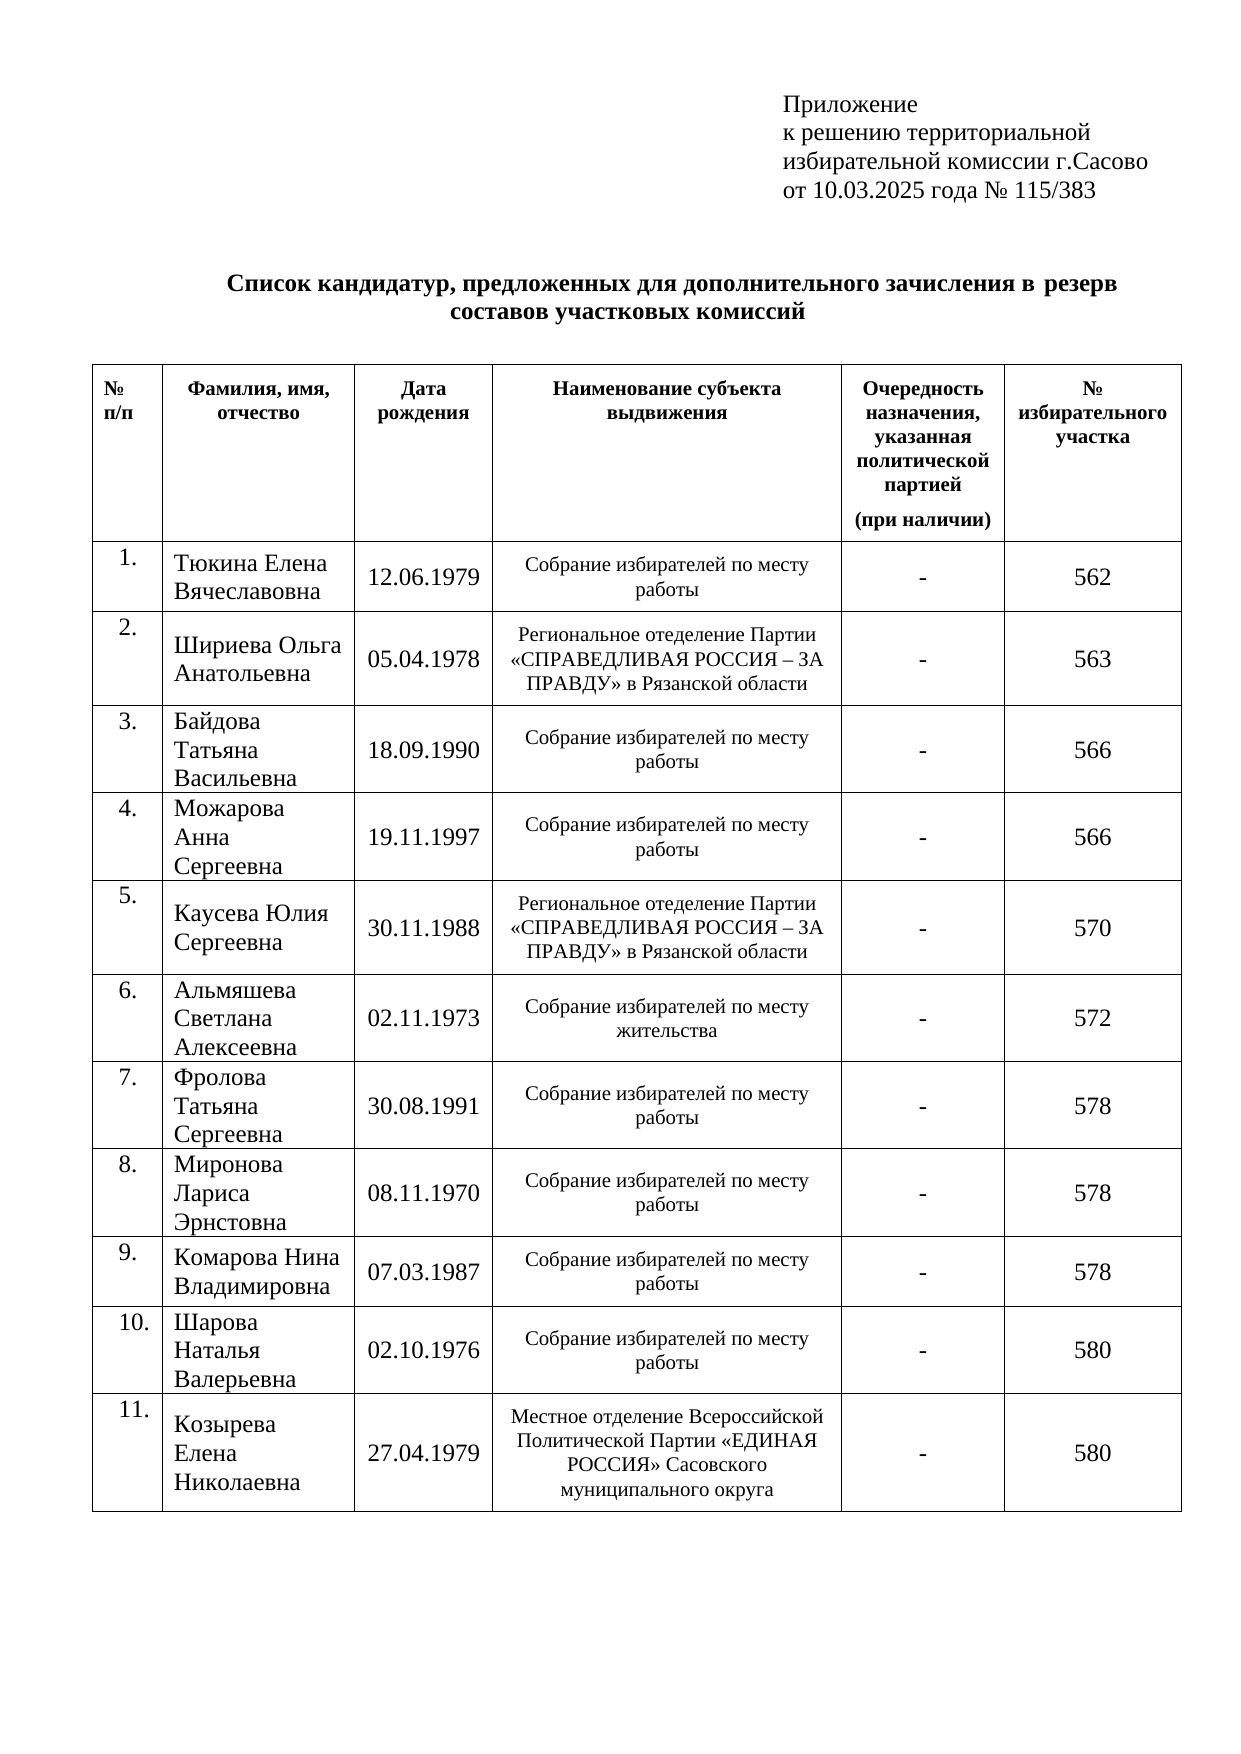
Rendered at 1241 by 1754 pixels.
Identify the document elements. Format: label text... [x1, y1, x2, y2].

table_cell [93, 542, 162, 611]
table_cell 578 [1005, 1149, 1181, 1236]
table_cell [93, 1394, 162, 1511]
table_cell Собрание избирателей по месту жительства [493, 975, 841, 1061]
table_cell [93, 1237, 162, 1306]
table_cell Шириева Ольга Анатольевна [163, 612, 354, 705]
table_cell Тюкина Елена Вячеславовна [163, 542, 354, 611]
table_cell 563 [1005, 612, 1181, 705]
table_header Фамилия, имя, отчество [163, 365, 354, 541]
table_cell Собрание избирателей по месту работы [493, 1062, 841, 1148]
table_cell 30.08.1991 [355, 1062, 492, 1148]
table_cell 02.10.1976 [355, 1307, 492, 1393]
table_cell 562 [1005, 542, 1181, 611]
table_cell Собрание избирателей по месту работы [493, 542, 841, 611]
table_cell [93, 793, 162, 879]
table_cell 05.04.1978 [355, 612, 492, 705]
table_cell - [842, 706, 1004, 792]
table_cell Собрание избирателей по месту работы [493, 793, 841, 879]
table_header Очередность назначения, указанная политической партией (при наличии) [842, 365, 1004, 541]
text избирательной комиссии г.Сасово [783, 146, 1152, 175]
table_cell [93, 1062, 162, 1148]
table_cell [93, 706, 162, 792]
text Список кандидатур, предложенных для дополнительного зачисления в резерв составов участковых комиссий [103, 268, 1152, 325]
table_cell - [842, 612, 1004, 705]
table_cell 570 [1005, 881, 1181, 974]
table_cell Миронова Лариса Эрнстовна [163, 1149, 354, 1236]
table_cell - [842, 975, 1004, 1061]
table_header Дата рождения [355, 365, 492, 541]
table_cell Региональное отеделение Партии «СПРАВЕДЛИВАЯ РОССИЯ – ЗА ПРАВДУ» в Рязанской области [493, 612, 841, 705]
text от 10.03.2025 года № 115/383 [783, 175, 1152, 204]
table_header Наименование субъекта выдвижения [493, 365, 841, 541]
table_header № п/п [93, 365, 162, 541]
table_cell Собрание избирателей по месту работы [493, 1237, 841, 1306]
table_cell Байдова Татьяна Васильевна [163, 706, 354, 792]
table_cell Региональное отеделение Партии «СПРАВЕДЛИВАЯ РОССИЯ – ЗА ПРАВДУ» в Рязанской области [493, 881, 841, 974]
table_cell 18.09.1990 [355, 706, 492, 792]
table_cell Собрание избирателей по месту работы [493, 706, 841, 792]
table_cell [93, 881, 162, 974]
table_cell 08.11.1970 [355, 1149, 492, 1236]
table_cell Собрание избирателей по месту работы [493, 1149, 841, 1236]
table_cell 30.11.1988 [355, 881, 492, 974]
table_cell 566 [1005, 793, 1181, 879]
table_cell 02.11.1973 [355, 975, 492, 1061]
table_cell [93, 975, 162, 1061]
table_cell - [842, 1149, 1004, 1236]
text к решению территориальной [783, 117, 1152, 146]
table_cell Комарова Нина Владимировна [163, 1237, 354, 1306]
table_cell 27.04.1979 [355, 1394, 492, 1511]
table_cell 578 [1005, 1062, 1181, 1148]
table_cell [93, 612, 162, 705]
table_cell 578 [1005, 1237, 1181, 1306]
table_cell Можарова Анна Сергеевна [163, 793, 354, 879]
table_cell - [842, 1394, 1004, 1511]
table_cell - [842, 1307, 1004, 1393]
text Приложение [783, 89, 1152, 117]
table_cell 07.03.1987 [355, 1237, 492, 1306]
table_cell - [842, 881, 1004, 974]
table_cell 580 [1005, 1307, 1181, 1393]
table_cell Фролова Татьяна Сергеевна [163, 1062, 354, 1148]
table_cell [93, 1149, 162, 1236]
table_cell - [842, 1062, 1004, 1148]
table_cell 580 [1005, 1394, 1181, 1511]
table_cell Местное отделение Всероссийской Политической Партии «ЕДИНАЯ РОССИЯ» Сасовского муниципального округа [493, 1394, 841, 1511]
table_cell 566 [1005, 706, 1181, 792]
table_header № избирательного участка [1005, 365, 1181, 541]
table_cell [93, 1307, 162, 1393]
table_cell 12.06.1979 [355, 542, 492, 611]
table_cell - [842, 542, 1004, 611]
table_cell Собрание избирателей по месту работы [493, 1307, 841, 1393]
table_cell - [842, 1237, 1004, 1306]
table_cell 572 [1005, 975, 1181, 1061]
table_cell Козырева Елена Николаевна [163, 1394, 354, 1511]
table_cell 19.11.1997 [355, 793, 492, 879]
table_cell Шарова Наталья Валерьевна [163, 1307, 354, 1393]
table_cell Альмяшева Светлана Алексеевна [163, 975, 354, 1061]
table_cell Каусева Юлия Сергеевна [163, 881, 354, 974]
table_cell - [842, 793, 1004, 879]
